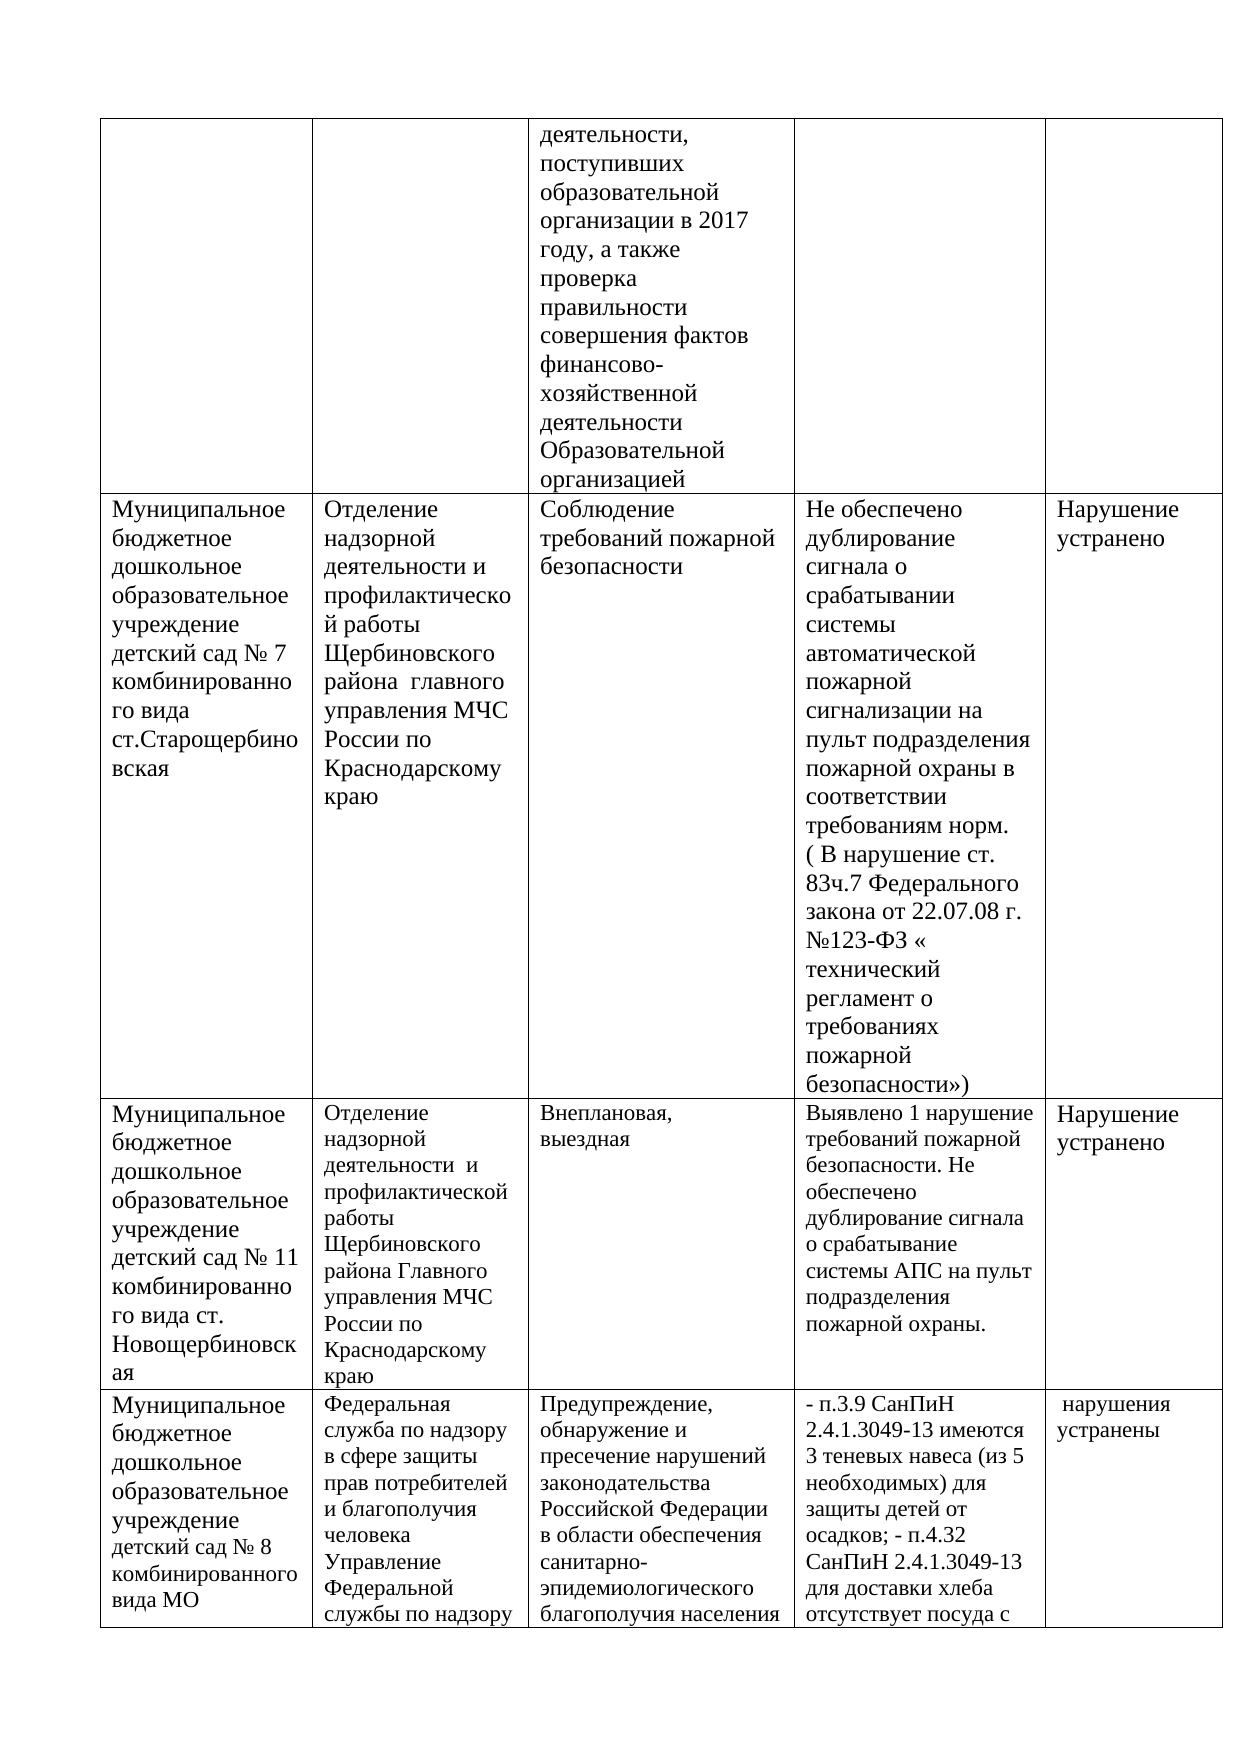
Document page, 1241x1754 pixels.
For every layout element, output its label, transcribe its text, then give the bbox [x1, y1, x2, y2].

table_cell Отделение надзорной деятельности и профилактической работы Щербиновского района главного управления МЧС России по Краснодарскому краю [313, 494, 528, 1098]
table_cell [795, 119, 1045, 493]
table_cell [313, 119, 528, 493]
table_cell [529, 119, 794, 493]
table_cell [101, 1390, 312, 1627]
table_cell Не обеспечено дублирование сигнала о срабатывании системы автоматической пожарной сигнализации на пульт подразделения пожарной охраны в соответствии требованиям норм.( В нарушение ст. 83ч.7 Федерального закона от 22.07.08 г.№123-ФЗ « технический регламент о требованиях пожарной безопасности») [795, 494, 1045, 1098]
table_cell Муниципальное бюджетное дошкольное образовательное учреждение детский сад № 11 комбинированного вида ст. Новощербиновская [101, 1099, 312, 1389]
table_cell нарушения устранены [1046, 1390, 1222, 1627]
table_cell Отделение надзорной деятельности и профилактической работы Щербиновского района Главного управления МЧС России по Краснодарскому краю [313, 1099, 528, 1389]
table_cell Выявлено 1 нарушение требований пожарной безопасности. Не обеспечено дублирование сигнала о срабатывание системы АПС на пульт подразделения пожарной охраны. [795, 1099, 1045, 1389]
table_cell Соблюдение требований пожарной безопасности [529, 494, 794, 1098]
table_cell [795, 1390, 1045, 1627]
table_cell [1046, 119, 1222, 493]
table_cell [529, 1390, 794, 1627]
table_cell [313, 1390, 528, 1627]
table_cell Нарушение устранено [1046, 494, 1222, 1098]
table_cell Внеплановая, выездная [529, 1099, 794, 1389]
table_cell Нарушение устранено [1046, 1099, 1222, 1389]
table_cell Муниципальное бюджетное дошкольное образовательное учреждение детский сад № 7 комбинированного вида ст.Старощербиновская [101, 494, 312, 1098]
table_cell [101, 119, 312, 493]
